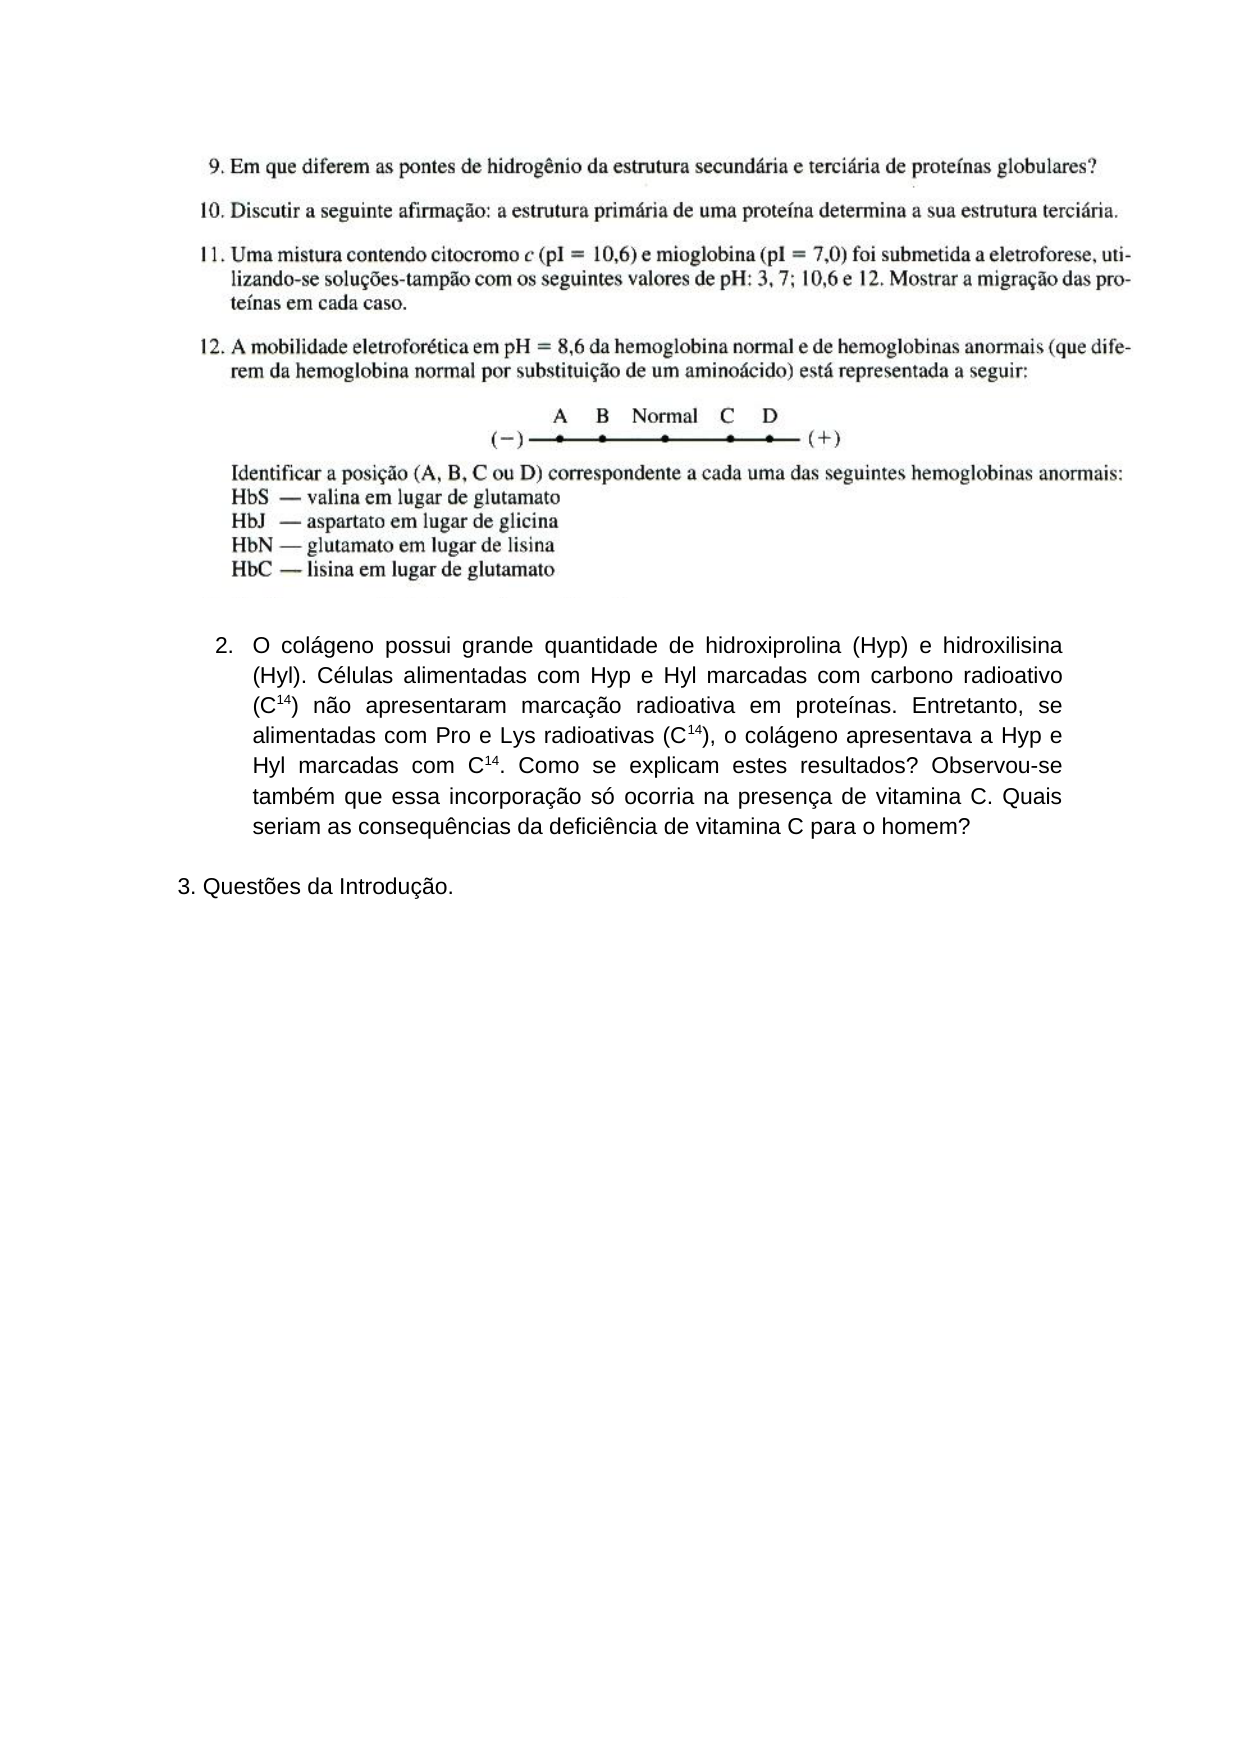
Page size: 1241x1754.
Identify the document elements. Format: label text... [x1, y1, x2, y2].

text 3. Questões da Introdução. [177, 873, 1063, 900]
list O colágeno possui grande quantidade de hidroxiprolina (Hyp) e hidroxilisina (Hyl). Células alimentadas com Hyp e Hyl marcadas com carbono radioativo (C14) não apresentaram marcação radioativa em proteínas. Entretanto, se alimentadas com Pro e Lys radioativas (C14), o colágeno apresentava a Hyp e Hyl marcadas com C14. Como se explicam estes resultados? Observou-se também que essa incorporação só ocorria na presença de vitamina C. Quais seriam as consequências da deficiência de vitamina C para o homem? [215, 632, 1063, 839]
